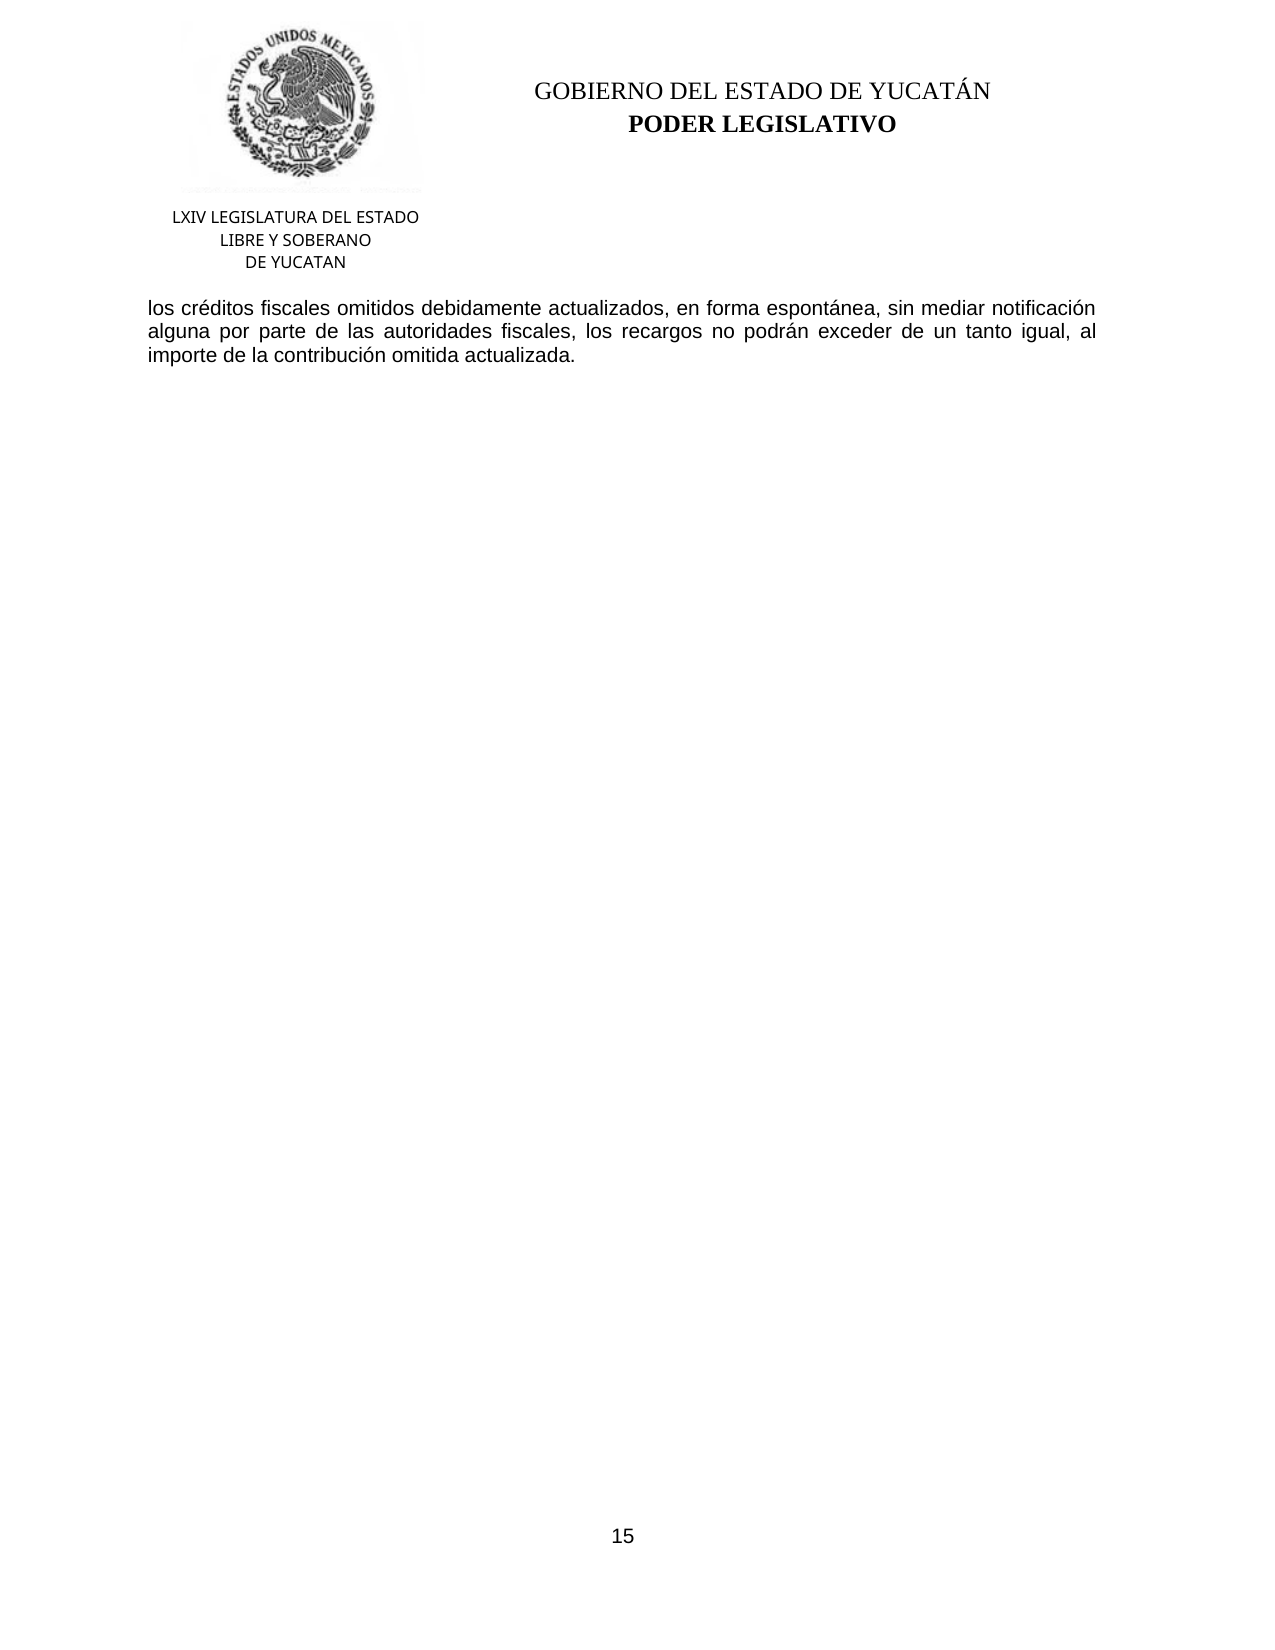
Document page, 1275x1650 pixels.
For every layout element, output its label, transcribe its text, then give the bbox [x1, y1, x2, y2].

picture [180, 21, 425, 193]
